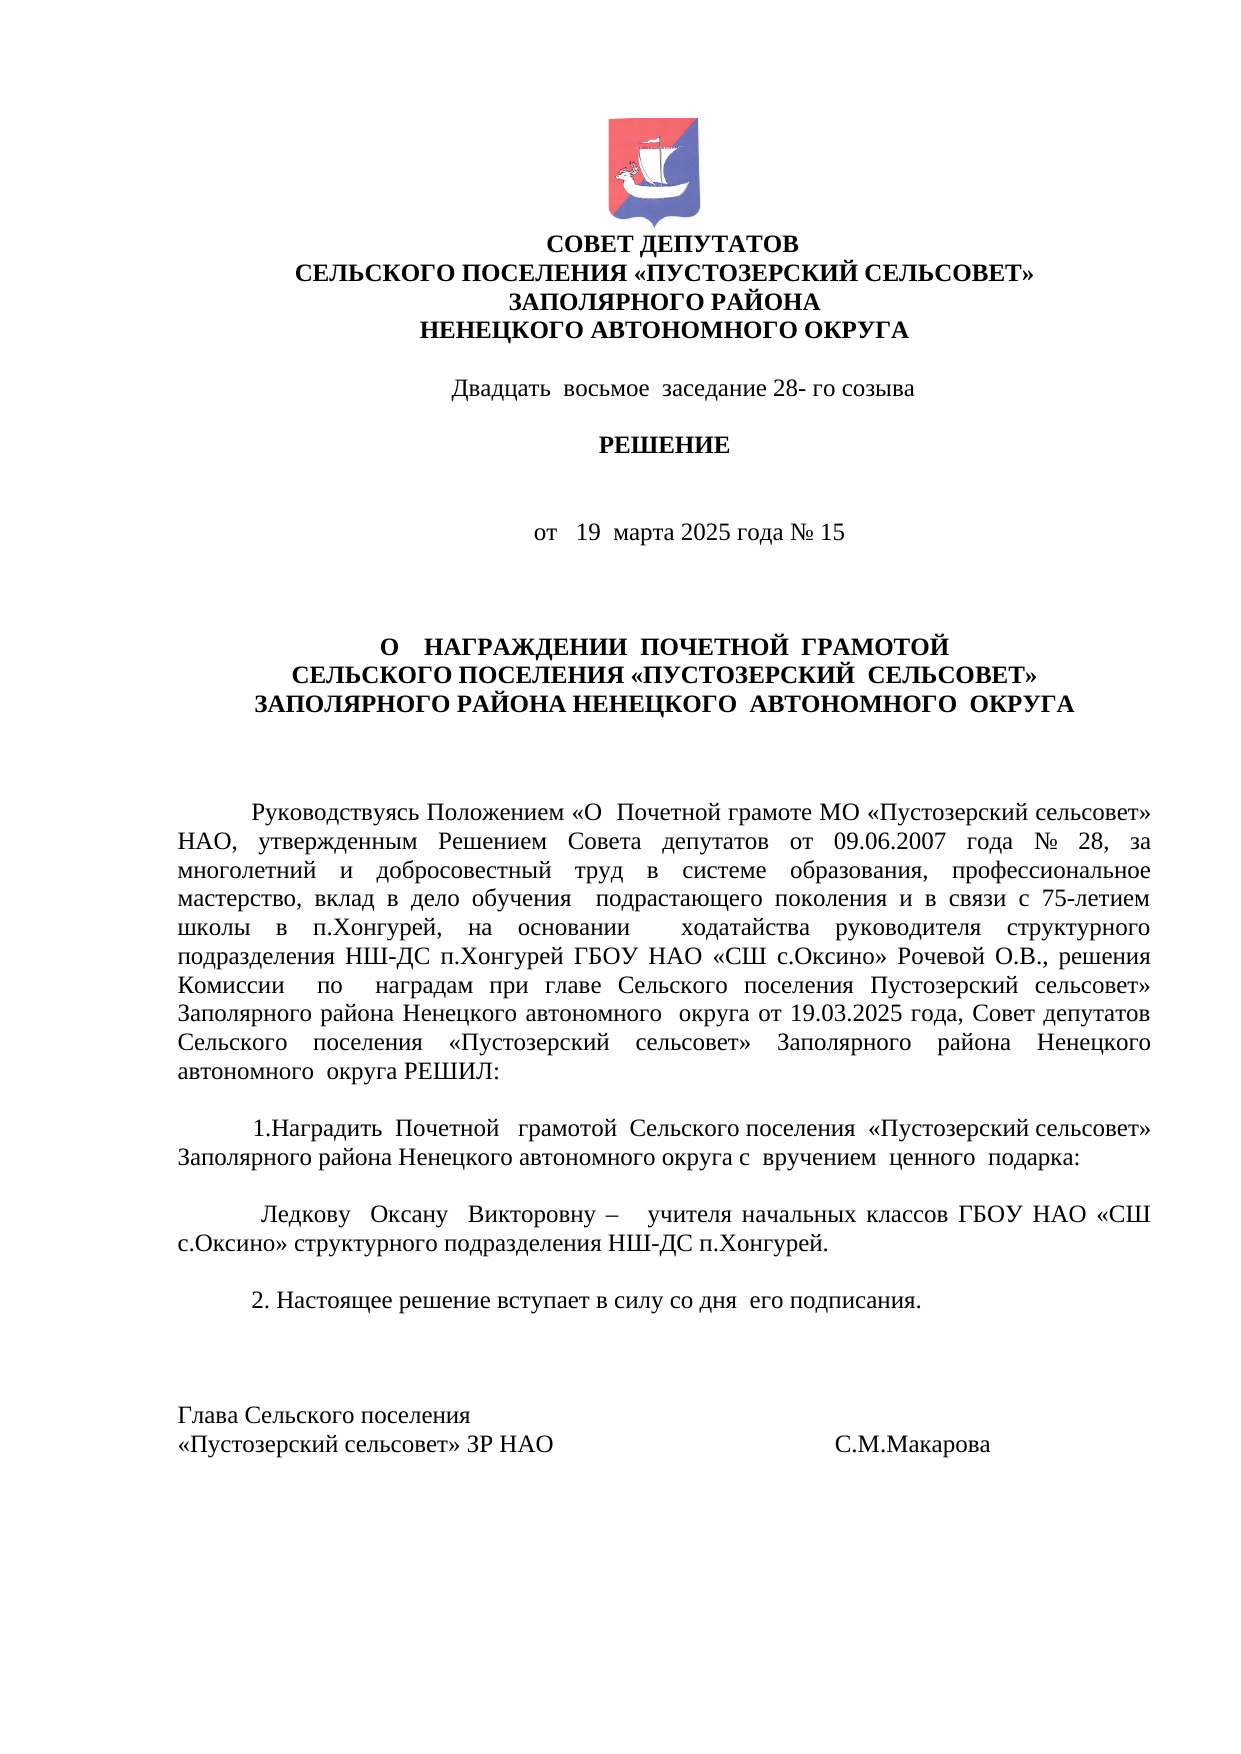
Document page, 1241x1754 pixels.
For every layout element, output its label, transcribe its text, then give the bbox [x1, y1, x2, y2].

text СОВЕТ ДЕПУТАТОВ [177, 229, 1152, 258]
text Глава Сельского поселения «Пустозерский сельсовет» ЗР НАО С.М.Макарова [177, 1400, 1152, 1458]
title Двадцать восьмое заседание 28- го созыва [215, 373, 1152, 402]
picture [608, 118, 703, 230]
text ЗАПОЛЯРНОГО РАЙОНА НЕНЕЦКОГО АВТОНОМНОГО ОКРУГА [177, 689, 1152, 718]
text Руководствуясь Положением «О Почетной грамоте МО «Пустозерский сельсовет» НАО, утвержденным Решением Совета депутатов от 09.06.2007 года № 28, за многолетний и добросовестный труд в системе образования, профессиональное мастерство, вклад в дело обучения подрастающего поколения и в связи с 75-летием школы в п.Хонгурей, на основании ходатайства руководителя структурного подразделения НШ-ДС п.Хонгурей ГБОУ НАО «СШ с.Оксино» Рочевой О.В., решения Комиссии по наградам при главе Сельского поселения Пустозерский сельсовет» Заполярного района Ненецкого автономного округа от 19.03.2025 года, Совет депутатов Сельского поселения «Пустозерский сельсовет» Заполярного района Ненецкого автономного округа РЕШИЛ: [177, 797, 1152, 1085]
text Ледкову Оксану Викторовну – учителя начальных классов ГБОУ НАО «СШ с.Оксино» структурного подразделения НШ-ДС п.Хонгурей. [177, 1199, 1152, 1256]
text О НАГРАЖДЕНИИ ПОЧЕТНОЙ ГРАМОТОЙ [177, 632, 1152, 661]
list 1.Наградить Почетной грамотой Сельского поселения «Пустозерский сельсовет» Заполярного района Ненецкого автономного округа с вручением ценного подарка: [177, 1113, 1152, 1171]
title РЕШЕНИЕ [177, 431, 1152, 459]
text НЕНЕЦКОГО АВТОНОМНОГО ОКРУГА [177, 316, 1152, 344]
text ЗАПОЛЯРНОГО РАЙОНА [177, 287, 1152, 316]
text 2. Настоящее решение вступает в силу со дня его подписания. [177, 1285, 1152, 1314]
text СЕЛЬСКОГО ПОСЕЛЕНИЯ «ПУСТОЗЕРСКИЙ СЕЛЬСОВЕТ» [177, 258, 1152, 287]
title от 19 марта 2025 года № 15 [177, 517, 1152, 546]
text СЕЛЬСКОГО ПОСЕЛЕНИЯ «ПУСТОЗЕРСКИЙ СЕЛЬСОВЕТ» [177, 661, 1152, 689]
